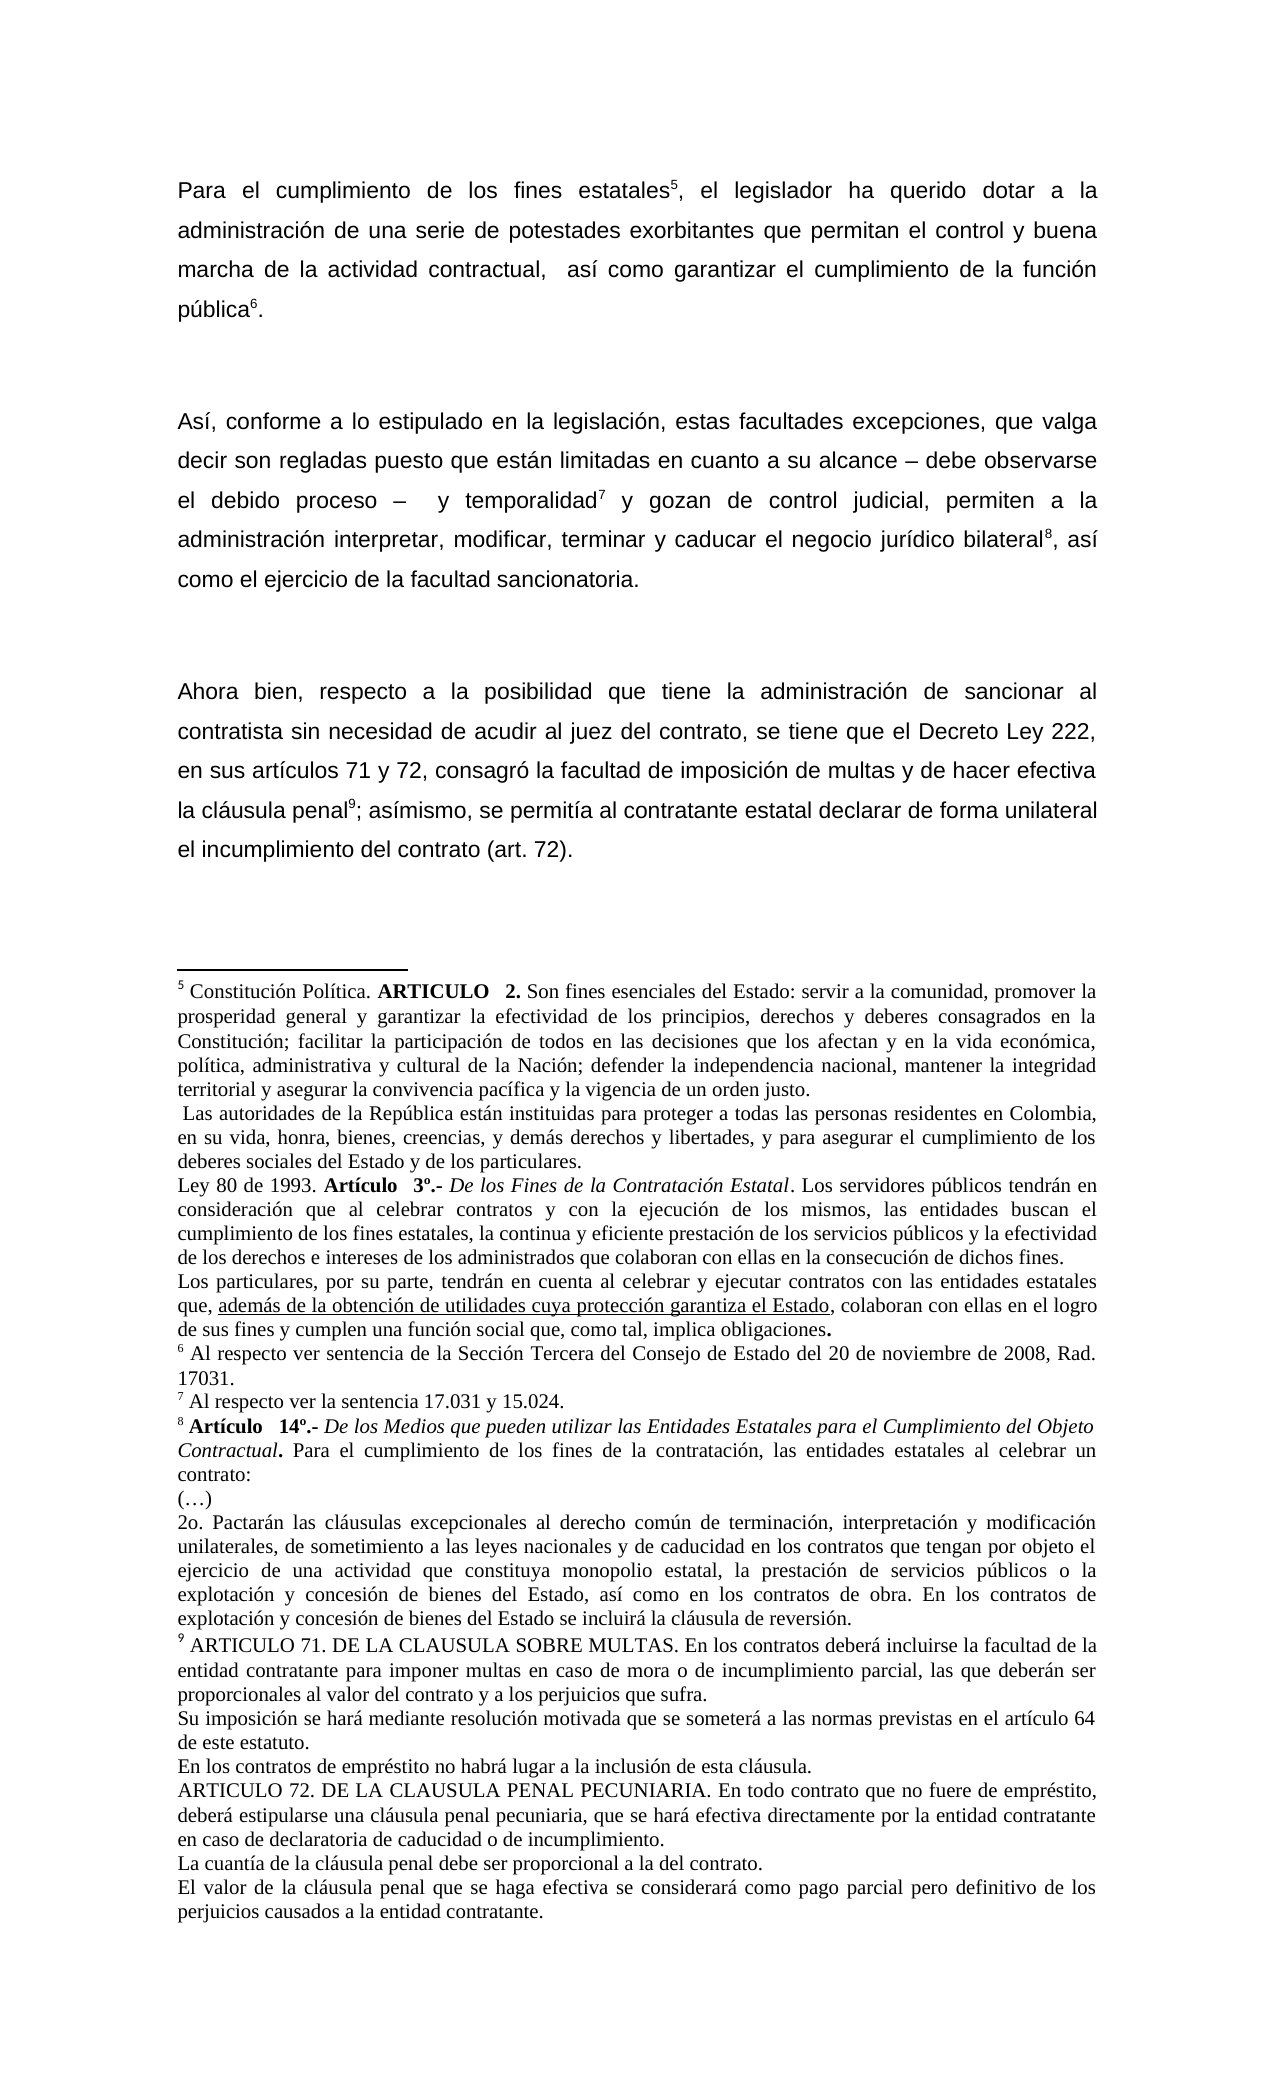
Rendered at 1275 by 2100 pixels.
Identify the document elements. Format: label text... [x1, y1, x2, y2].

text Ahora bien, respecto a la posibilidad que tiene la administración de sancionar al contratista sin necesidad de acudir al juez del contrato, se tiene que el Decreto Ley 222, en sus artículos 71 y 72, consagró la facultad de imposición de multas y de hacer efectiva la cláusula penal; asímismo, se permitía al contratante estatal declarar de forma unilateral el incumplimiento del contrato (art. 72). [177, 678, 1098, 862]
text Así, conforme a lo estipulado en la legislación, estas facultades excepciones, que valga decir son regladas puesto que están limitadas en cuanto a su alcance – debe observarse el debido proceso – y temporalidad y gozan de control judicial, permiten a la administración interpretar, modificar, terminar y caducar el negocio jurídico bilateral, así como el ejercicio de la facultad sancionatoria. [177, 408, 1098, 592]
text Para el cumplimiento de los fines estatales, el legislador ha querido dotar a la administración de una serie de potestades exorbitantes que permitan el control y buena marcha de la actividad contractual, así como garantizar el cumplimiento de la función pública. [177, 177, 1098, 322]
